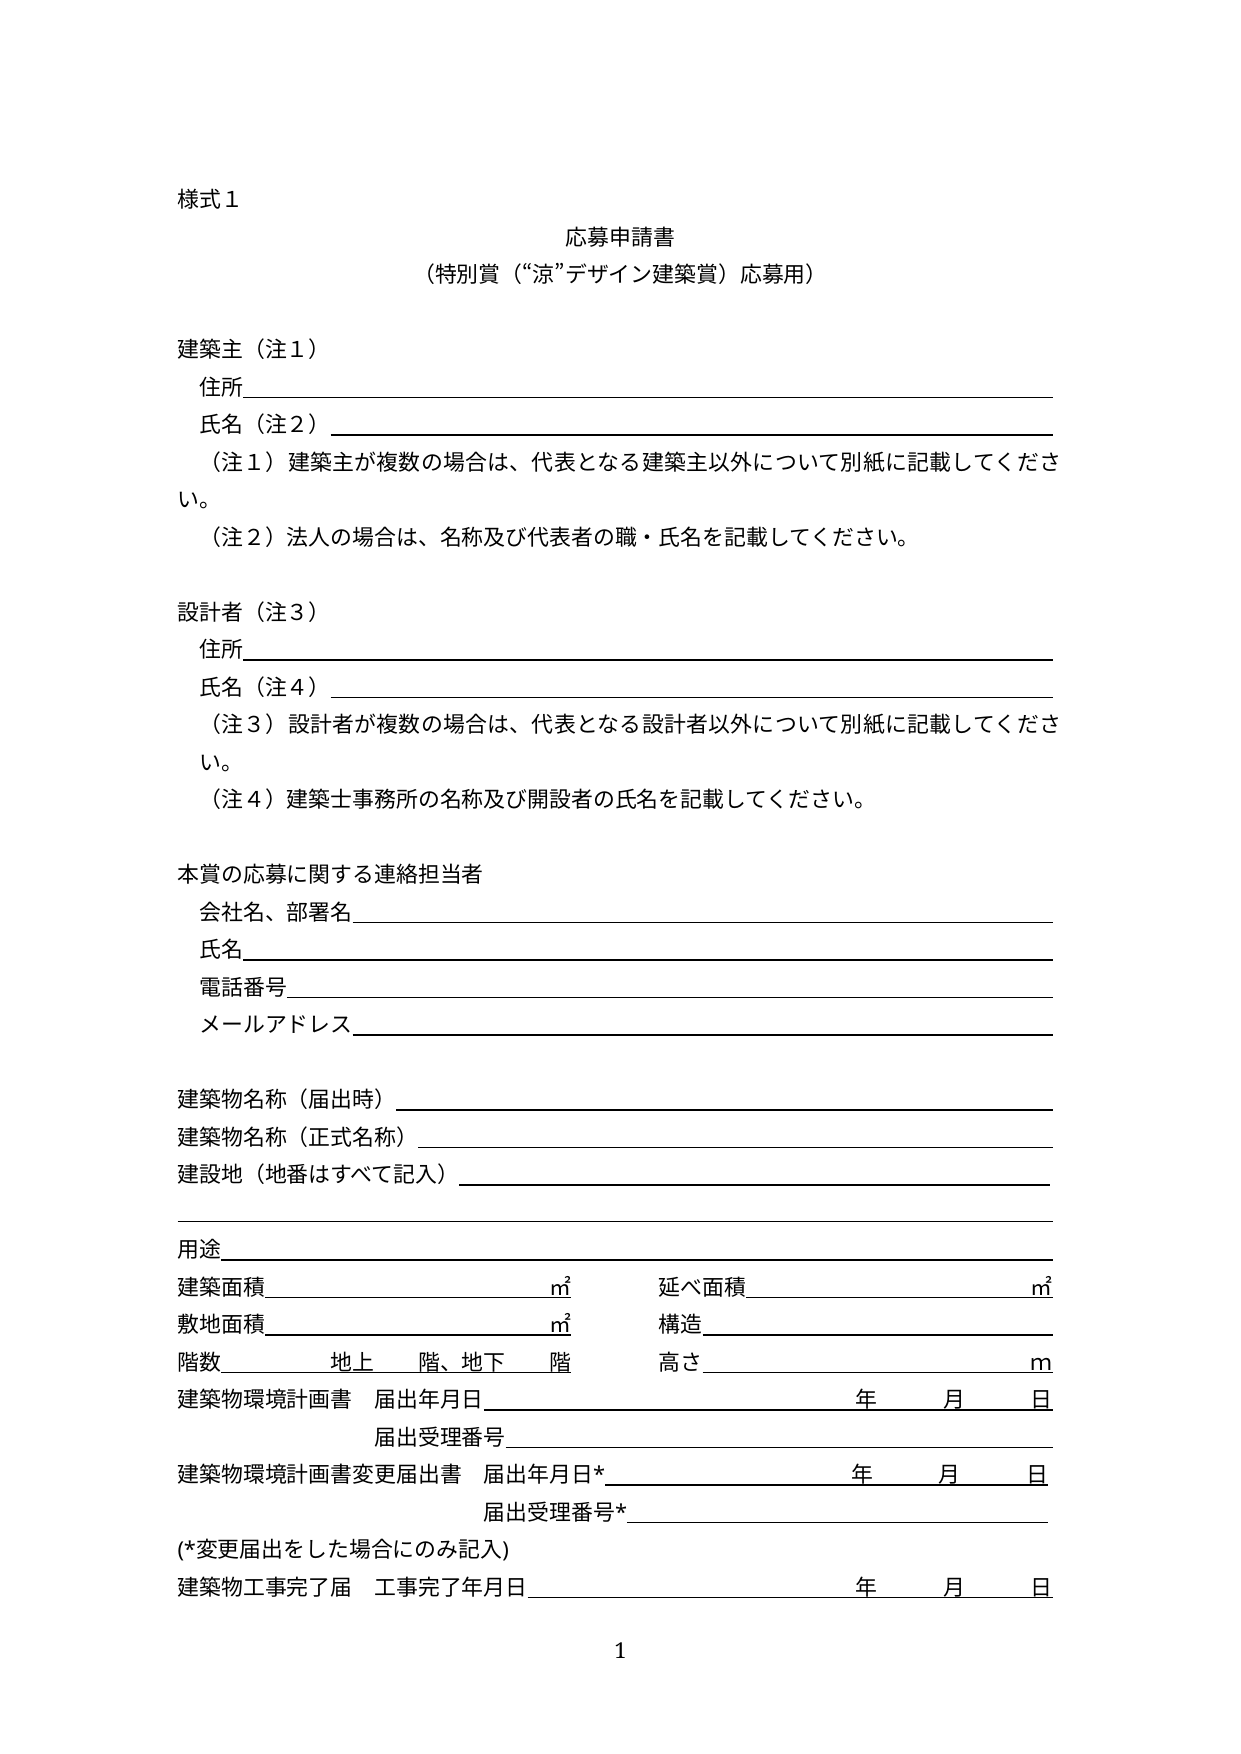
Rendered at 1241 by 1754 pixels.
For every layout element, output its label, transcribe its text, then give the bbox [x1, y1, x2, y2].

text 電話番号 [199, 967, 1063, 1004]
text 氏名（注４） [199, 667, 1063, 704]
text （注１）建築主が複数の場合は、代表となる建築主以外について別紙に記載してください。 [177, 442, 1063, 517]
text 用途 [177, 1229, 1063, 1267]
text 届出受理番号* [177, 1492, 1063, 1529]
text 本賞の応募に関する連絡担当者 [177, 854, 1063, 892]
text 建築物工事完了届 工事完了年月日 年 月 日 [177, 1567, 1063, 1604]
text 建築物環境計画書変更届出書 届出年月日* 年 月 日 [177, 1454, 1063, 1492]
text 建築面積 ㎡ 延べ面積 ㎡ [177, 1267, 1063, 1304]
text （注３）設計者が複数の場合は、代表となる設計者以外について別紙に記載してください。 [199, 704, 1063, 779]
text 建築物環境計画書 届出年月日 年 月 日 [177, 1379, 1063, 1417]
text 氏名 [199, 929, 1063, 967]
text 住所 [199, 629, 1063, 667]
text 会社名、部署名 [199, 892, 1063, 929]
text （注２）法人の場合は、名称及び代表者の職・氏名を記載してください。 [177, 517, 1063, 554]
text 様式１ [177, 179, 1063, 217]
text メールアドレス [199, 1004, 1063, 1042]
text 敷地面積 ㎡ 構造 [177, 1304, 1063, 1342]
text (*変更届出をした場合にのみ記入) [177, 1529, 1063, 1567]
text 階数 地上 階、地下 階 高さ ｍ [177, 1342, 1063, 1379]
text （注４）建築士事務所の名称及び開設者の氏名を記載してください。 [199, 779, 1063, 817]
text 届出受理番号 [177, 1417, 1063, 1454]
text 建築物名称（届出時） [177, 1079, 1063, 1117]
text 建設地（地番はすべて記入） [177, 1154, 1063, 1192]
text 建築物名称（正式名称） [177, 1117, 1063, 1154]
text 設計者（注３） [177, 592, 1063, 629]
text 氏名（注２） [199, 404, 1063, 442]
text （特別賞（“涼”デザイン建築賞）応募用） [177, 254, 1063, 292]
text 住所 [199, 367, 1063, 404]
text 応募申請書 [177, 217, 1063, 254]
text 建築主（注１） [177, 329, 1063, 367]
